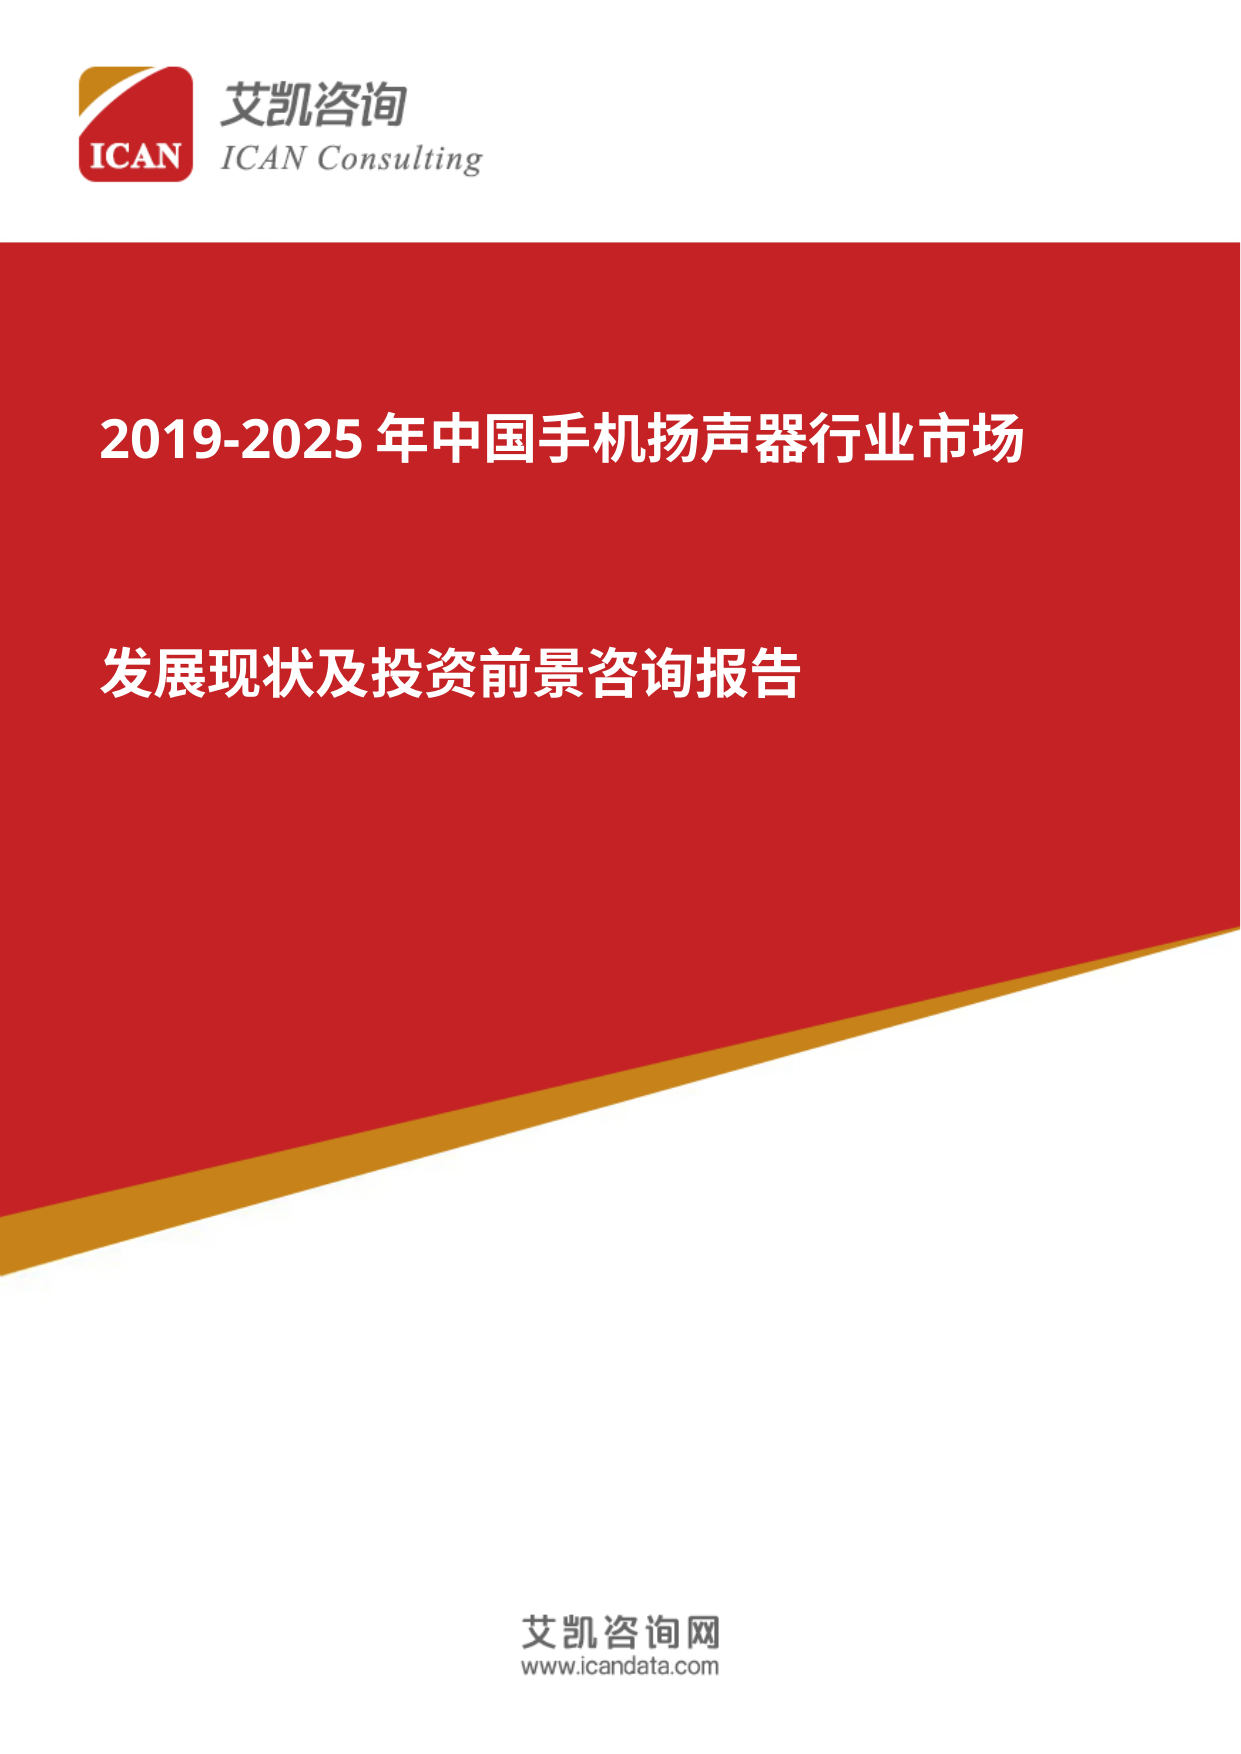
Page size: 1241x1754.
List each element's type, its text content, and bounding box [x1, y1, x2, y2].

subtitle 2019-2025年中国手机扬声器行业市场发展现状及投资前景咨询报告 [99, 386, 1053, 718]
picture [0, 5, 1241, 1754]
